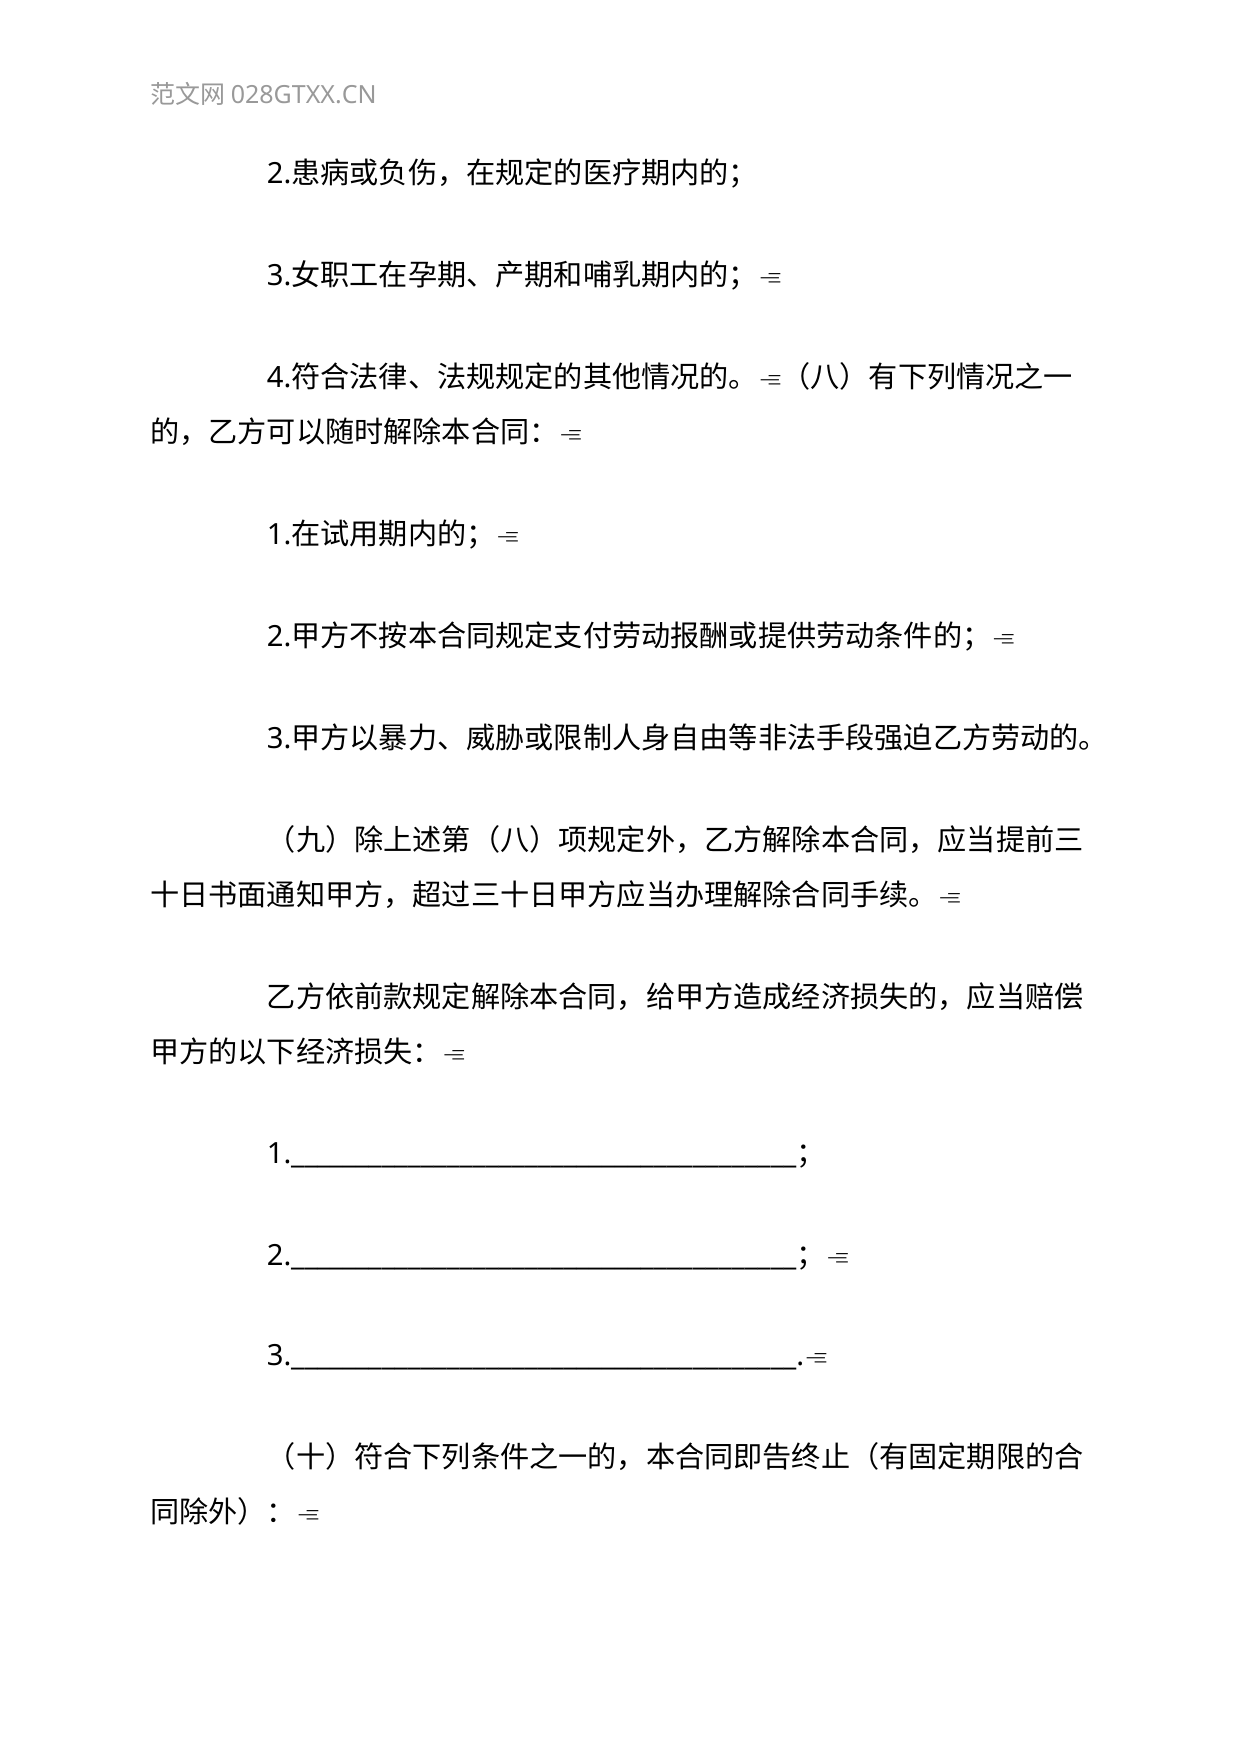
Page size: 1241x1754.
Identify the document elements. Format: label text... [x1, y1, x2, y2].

text 1._______________________________________； [150, 1130, 1090, 1172]
text 3.女职工在孕期、产期和哺乳期内的； [150, 252, 1090, 294]
text 2.甲方不按本合同规定支付劳动报酬或提供劳动条件的； [150, 613, 1090, 655]
text 3._______________________________________. [150, 1334, 1090, 1374]
text 3.甲方以暴力、威胁或限制人身自由等非法手段强迫乙方劳动的。 [150, 715, 1090, 757]
text 1.在试用期内的； [150, 511, 1090, 553]
text 4.符合法律、法规规定的其他情况的。（八）有下列情况之一的，乙方可以随时解除本合同： [150, 354, 1090, 451]
text （九）除上述第（八）项规定外，乙方解除本合同，应当提前三十日书面通知甲方，超过三十日甲方应当办理解除合同手续。 [150, 817, 1090, 914]
text 2.患病或负伤，在规定的医疗期内的； [150, 150, 1090, 192]
text 2._______________________________________； [150, 1232, 1090, 1274]
text 乙方依前款规定解除本合同，给甲方造成经济损失的，应当赔偿甲方的以下经济损失： [150, 973, 1090, 1071]
text （十）符合下列条件之一的，本合同即告终止（有固定期限的合同除外）： [150, 1433, 1090, 1530]
